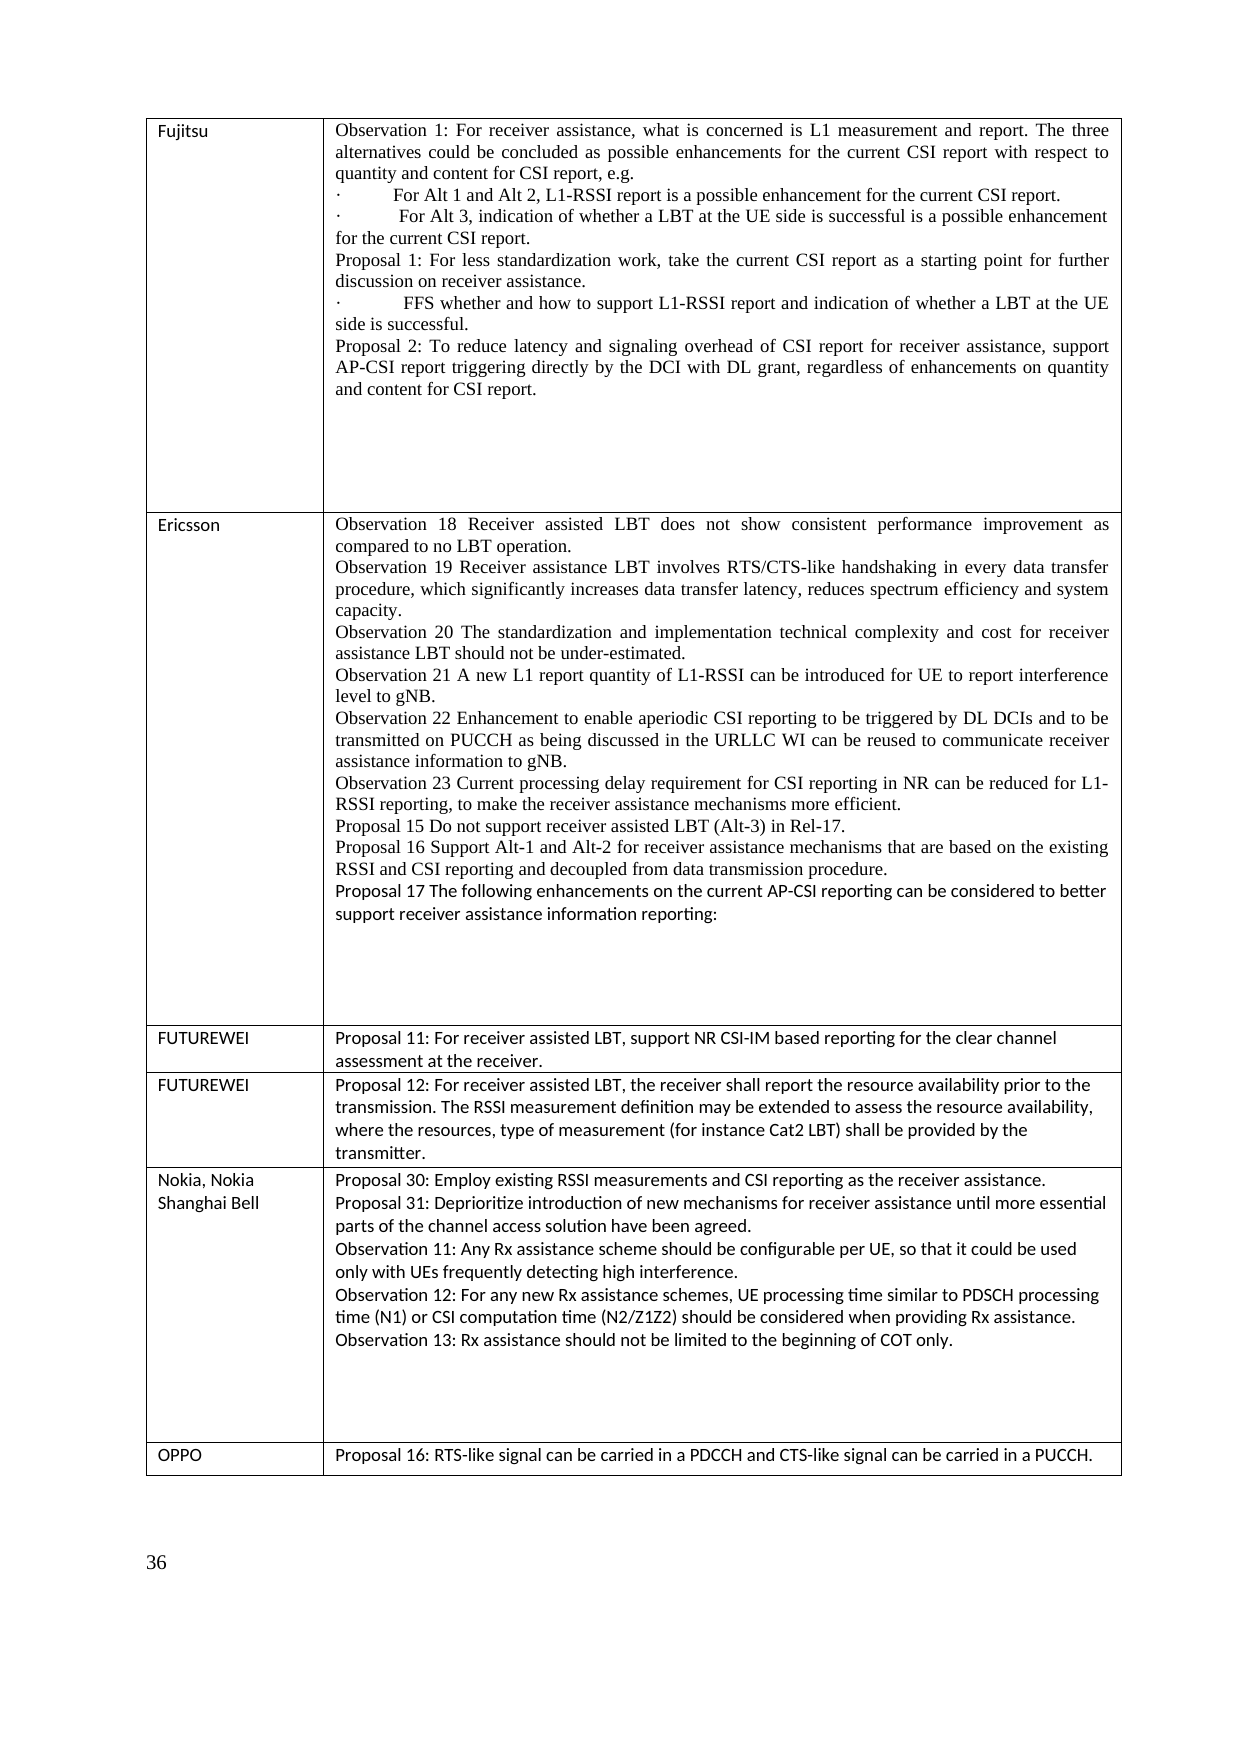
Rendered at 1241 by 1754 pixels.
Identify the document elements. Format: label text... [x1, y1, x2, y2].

table_cell Fujitsu [147, 119, 323, 512]
table_cell Ericsson [147, 513, 323, 1025]
table_cell Proposal 11: For receiver assisted LBT, support NR CSI-IM based reporting for the clear channel assessment at the receiver. [324, 1026, 1121, 1072]
table_cell Proposal 12: For receiver assisted LBT, the receiver shall report the resource availability prior to the transmission. The RSSI measurement definition may be extended to assess the resource availability, where the resources, type of measurement (for instance Cat2 LBT) shall be provided by the transmitter. [324, 1073, 1121, 1167]
table_cell OPPO [147, 1443, 323, 1475]
table_cell Proposal 30: Employ existing RSSI measurements and CSI reporting as the receiver assistance. Proposal 31: Deprioritize introduction of new mechanisms for receiver assistance until more essential parts of the channel access solution have been agreed. Observation 11: Any Rx assistance scheme should be configurable per UE, so that it could be used only with UEs frequently detecting high interference. Observation 12: For any new Rx assistance schemes, UE processing time similar to PDSCH processing time (N1) or CSI computation time (N2/Z1Z2) should be considered when providing Rx assistance. Observation 13: Rx assistance should not be limited to the beginning of COT only. [324, 1168, 1121, 1442]
table_cell Proposal 16: RTS-like signal can be carried in a PDCCH and CTS-like signal can be carried in a PUCCH. [324, 1443, 1121, 1475]
table_cell FUTUREWEI [147, 1026, 323, 1072]
table_cell Nokia, Nokia Shanghai Bell [147, 1168, 323, 1442]
table_cell FUTUREWEI [147, 1073, 323, 1167]
table_cell Observation 1: For receiver assistance, what is concerned is L1 measurement and report. The three alternatives could be concluded as possible enhancements for the current CSI report with respect to quantity and content for CSI report, e.g. · For Alt 1 and Alt 2, L1-RSSI report is a possible enhancement for the current CSI report. · For Alt 3, indication of whether a LBT at the UE side is successful is a possible enhancement for the current CSI report. Proposal 1: For less standardization work, take the current CSI report as a starting point for further discussion on receiver assistance. · FFS whether and how to support L1-RSSI report and indication of whether a LBT at the UE side is successful. Proposal 2: To reduce latency and signaling overhead of CSI report for receiver assistance, support AP-CSI report triggering directly by the DCI with DL grant, regardless of enhancements on quantity and content for CSI report. [324, 119, 1121, 512]
table_cell Observation 18 Receiver assisted LBT does not show consistent performance improvement as compared to no LBT operation. Observation 19 Receiver assistance LBT involves RTS/CTS-like handshaking in every data transfer procedure, which significantly increases data transfer latency, reduces spectrum efficiency and system capacity. Observation 20 The standardization and implementation technical complexity and cost for receiver assistance LBT should not be under-estimated. Observation 21 A new L1 report quantity of L1-RSSI can be introduced for UE to report interference level to gNB. Observation 22 Enhancement to enable aperiodic CSI reporting to be triggered by DL DCIs and to be transmitted on PUCCH as being discussed in the URLLC WI can be reused to communicate receiver assistance information to gNB. Observation 23 Current processing delay requirement for CSI reporting in NR can be reduced for L1-RSSI reporting, to make the receiver assistance mechanisms more efficient. Proposal 15 Do not support receiver assisted LBT (Alt-3) in Rel-17. Proposal 16 Support Alt-1 and Alt-2 for receiver assistance mechanisms that are based on the existing RSSI and CSI reporting and decoupled from data transmission procedure. Proposal 17 The following enhancements on the current AP-CSI reporting can be considered to better support receiver assistance information reporting: [324, 513, 1121, 1025]
